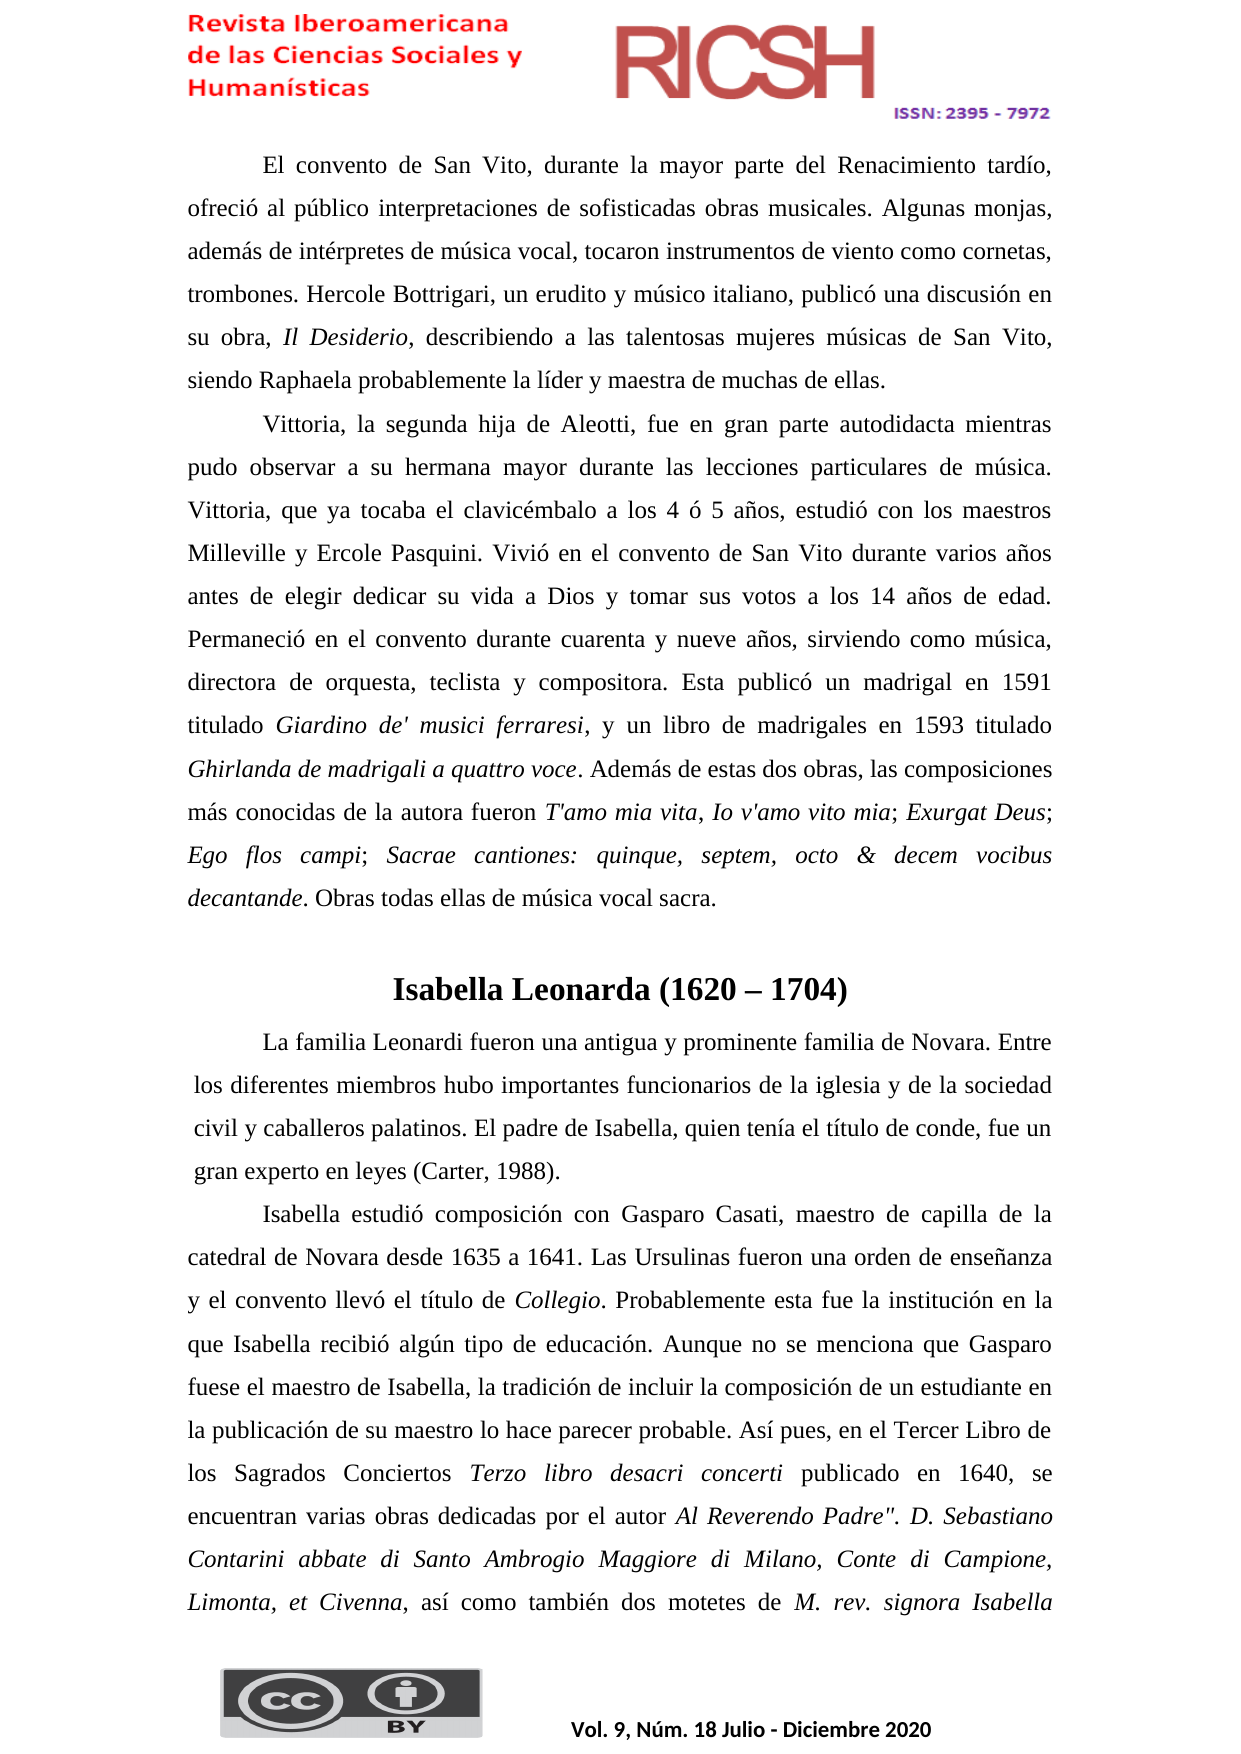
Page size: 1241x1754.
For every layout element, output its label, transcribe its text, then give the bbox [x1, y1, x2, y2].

text Vittoria, la segunda hija de Aleotti, fue en gran parte autodidacta mientras pudo observar a su hermana mayor durante las lecciones particulares de música. Vittoria, que ya tocaba el clavicémbalo a los 4 ó 5 años, estudió con los maestros Milleville y Ercole Pasquini. Vivió en el convento de San Vito durante varios años antes de elegir dedicar su vida a Dios y tomar sus votos a los 14 años de edad. Permaneció en el convento durante cuarenta y nueve años, sirviendo como música, directora de orquesta, teclista y compositora. Esta publicó un madrigal en 1591 titulado Giardino de' musici ferraresi, y un libro de madrigales en 1593 titulado Ghirlanda de madrigali a quattro voce. Además de estas dos obras, las composiciones más conocidas de la autora fueron T'amo mia vita, Io v'amo vito mia; Exurgat Deus; Ego flos campi; Sacrae cantiones: quinque, septem, octo & decem vocibus decantande. Obras todas ellas de música vocal sacra. [187, 409, 1053, 912]
text Isabella Leonarda (1620 – 1704) [187, 969, 1053, 1008]
picture [187, 14, 1053, 121]
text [187, 1199, 1053, 1616]
text La familia Leonardi fueron una antigua y prominente familia de Novara. Entre los diferentes miembros hubo importantes funcionarios de la iglesia y de la sociedad civil y caballeros palatinos. El padre de Isabella, quien tenía el título de conde, fue un gran experto en leyes (Carter, 1988). [193, 1027, 1053, 1185]
text El convento de San Vito, durante la mayor parte del Renacimiento tardío, ofreció al público interpretaciones de sofisticadas obras musicales. Algunas monjas, además de intérpretes de música vocal, tocaron instrumentos de viento como cornetas, trombones. Hercole Bottrigari, un erudito y músico italiano, publicó una discusión en su obra, Il Desiderio, describiendo a las talentosas mujeres músicas de San Vito, siendo Raphaela probablemente la líder y maestra de muchas de ellas. [187, 150, 1053, 394]
picture [220, 1668, 483, 1738]
